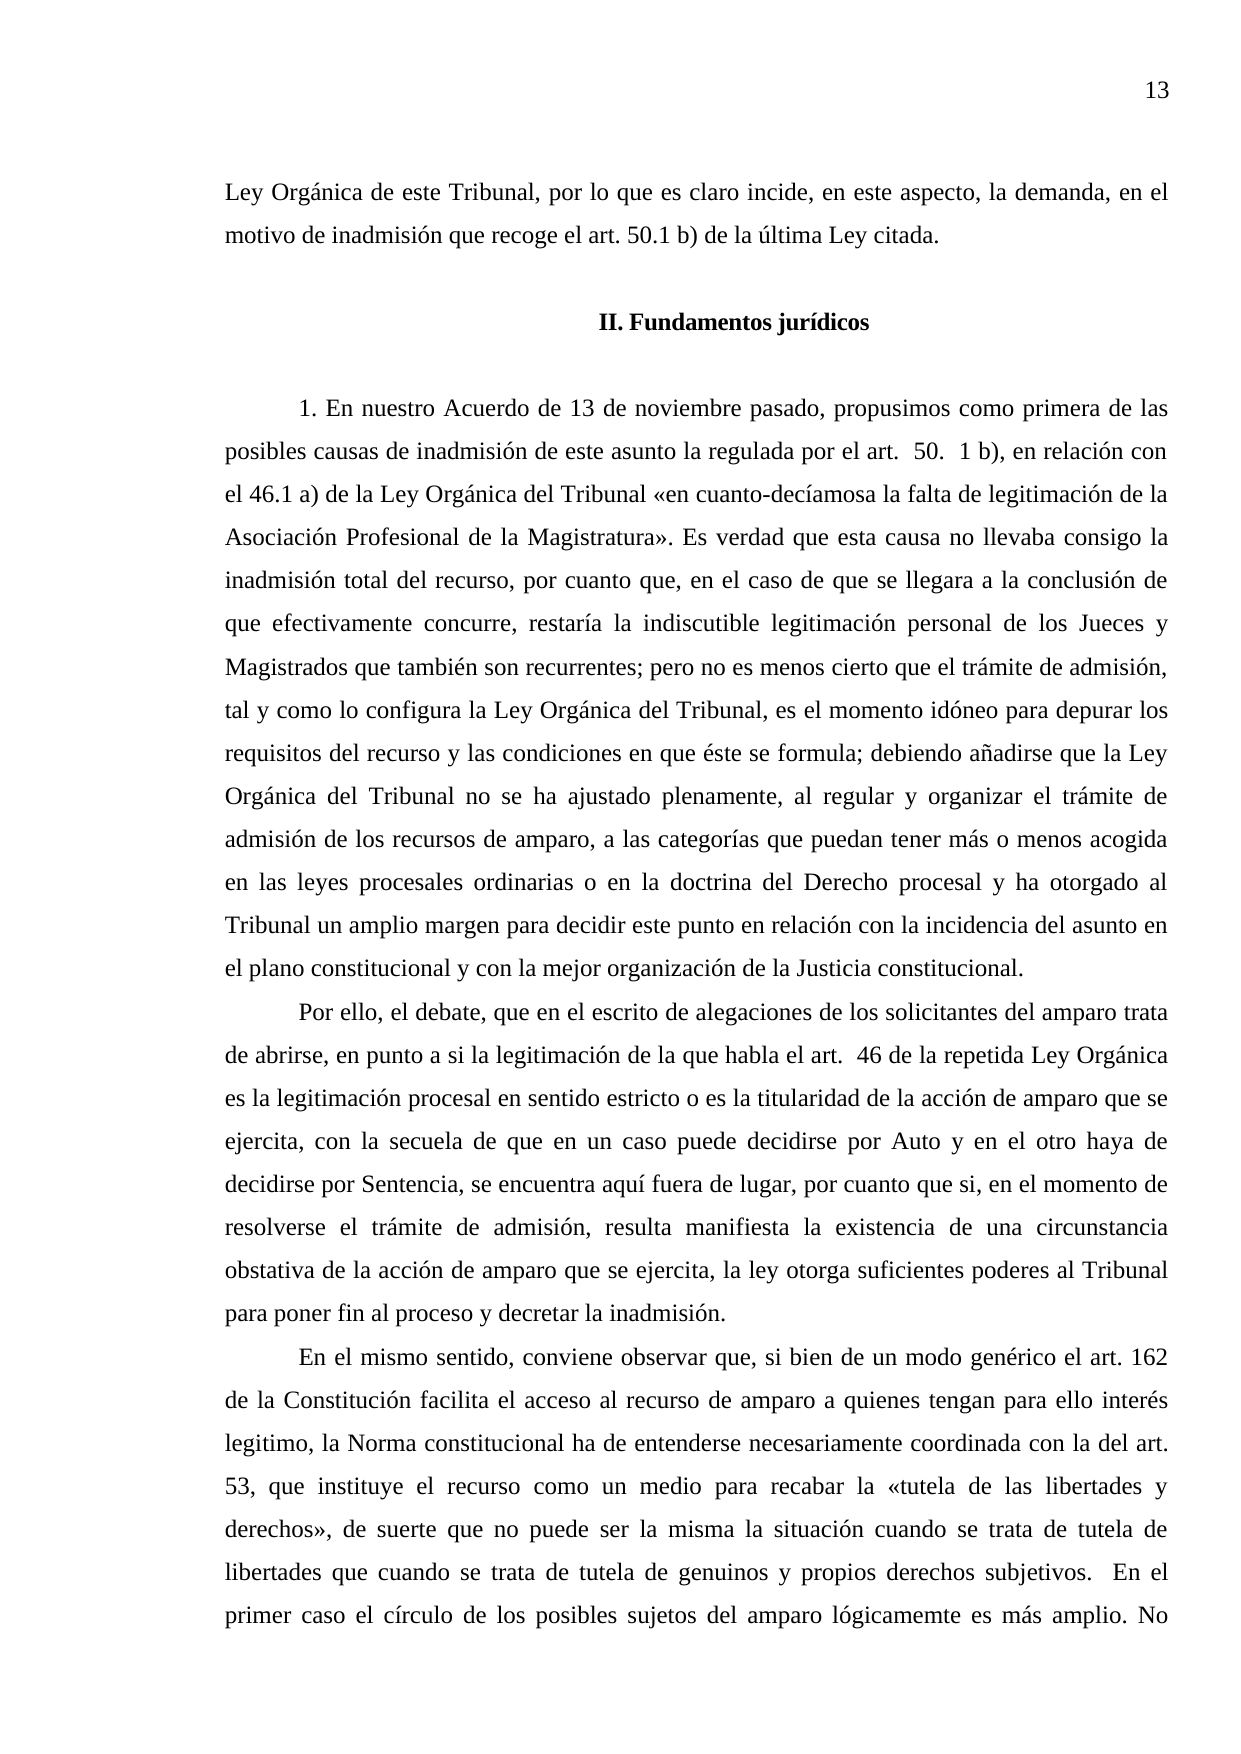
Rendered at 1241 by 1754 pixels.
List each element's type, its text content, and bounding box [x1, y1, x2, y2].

subtitle II. Fundamentos jurídicos [224, 307, 1169, 335]
text 1. En nuestro Acuerdo de 13 de noviembre pasado, propusimos como primera de las posibles causas de inadmisión de este asunto la regulada por el art. 50. 1 b), en relación con el 46.1 a) de la Ley Orgánica del Tribunal «en cuanto-decíamosa la falta de legitimación de la Asociación Profesional de la Magistratura». Es verdad que esta causa no llevaba consigo la inadmisión total del recurso, por cuanto que, en el caso de que se llegara a la conclusión de que efectivamente concurre, restaría la indiscutible legitimación personal de los Jueces y Magistrados que también son recurrentes; pero no es menos cierto que el trámite de admisión, tal y como lo configura la Ley Orgánica del Tribunal, es el momento idóneo para depurar los requisitos del recurso y las condiciones en que éste se formula; debiendo añadirse que la Ley Orgánica del Tribunal no se ha ajustado plenamente, al regular y organizar el trámite de admisión de los recursos de amparo, a las categorías que puedan tener más o menos acogida en las leyes procesales ordinarias o en la doctrina del Derecho procesal y ha otorgado al Tribunal un amplio margen para decidir este punto en relación con la incidencia del asunto en el plano constitucional y con la mejor organización de la Justicia constitucional. [224, 393, 1169, 982]
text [224, 1342, 1169, 1629]
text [224, 177, 1169, 249]
text Por ello, el debate, que en el escrito de alegaciones de los solicitantes del amparo trata de abrirse, en punto a si la legitimación de la que habla el art. 46 de la repetida Ley Orgánica es la legitimación procesal en sentido estricto o es la titularidad de la acción de amparo que se ejercita, con la secuela de que en un caso puede decidirse por Auto y en el otro haya de decidirse por Sentencia, se encuentra aquí fuera de lugar, por cuanto que si, en el momento de resolverse el trámite de admisión, resulta manifiesta la existencia de una circunstancia obstativa de la acción de amparo que se ejercita, la ley otorga suficientes poderes al Tribunal para poner fin al proceso y decretar la inadmisión. [224, 997, 1169, 1327]
